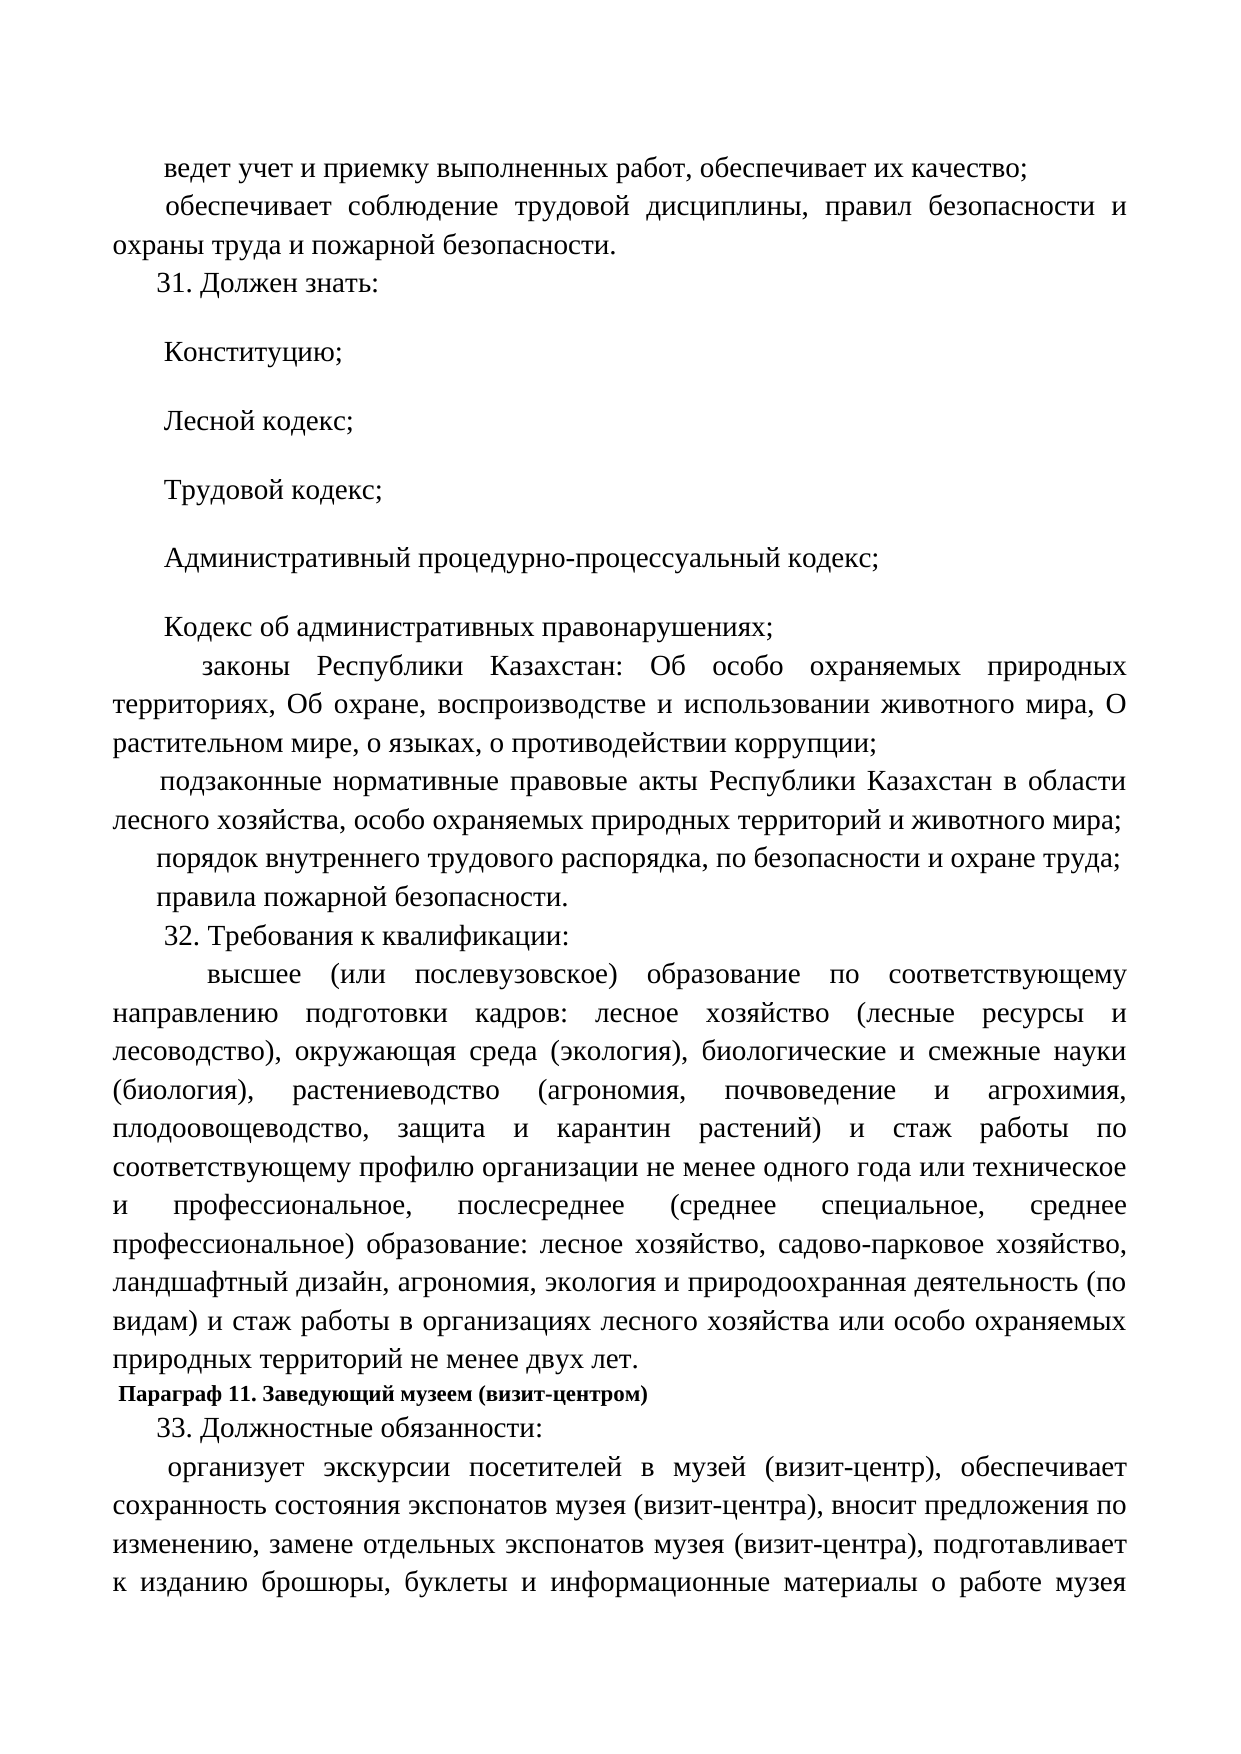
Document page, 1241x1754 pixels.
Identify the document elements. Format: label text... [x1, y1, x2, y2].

text 33. Должностные обязанности: [112, 1410, 1128, 1444]
text Лесной кодекс; [112, 403, 1128, 437]
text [112, 1449, 1128, 1598]
text 31. Должен знать: [112, 266, 1128, 299]
text 32. Требования к квалификации: [112, 918, 1128, 951]
text подзаконные нормативные правовые акты Республики Казахстан в области лесного хозяйства, особо охраняемых природных территорий и животного мира; [112, 763, 1128, 836]
text высшее (или послевузовское) образование по соответствующему направлению подготовки кадров: лесное хозяйство (лесные ресурсы и лесоводство), окружающая среда (экология), биологические и смежные науки (биология), растениеводство (агрономия, почвоведение и агрохимия, плодоовощеводство, защита и карантин растений) и стаж работы по соответствующему профилю организации не менее одного года или техническое и профессиональное, послесреднее (среднее специальное, среднее профессиональное) образование: лесное хозяйство, садово-парковое хозяйство, ландшафтный дизайн, агрономия, экология и природоохранная деятельность (по видам) и стаж работы в организациях лесного хозяйства или особо охраняемых природных территорий не менее двух лет. [112, 956, 1128, 1375]
text правила пожарной безопасности. [112, 879, 1128, 913]
text Конституцию; [112, 334, 1128, 368]
text ведет учет и приемку выполненных работ, обеспечивает их качество; [112, 150, 1128, 183]
text Кодекс об административных правонарушениях; [112, 609, 1128, 643]
text Административный процедурно-процессуальный кодекс; [112, 541, 1128, 574]
text законы Республики Казахстан: Об особо охраняемых природных территориях, Об охране, воспроизводстве и использовании животного мира, О растительном мире, о языках, о противодействии коррупции; [112, 648, 1128, 758]
text порядок внутреннего трудового распорядка, по безопасности и охране труда; [112, 841, 1128, 874]
text Трудовой кодекс; [112, 472, 1128, 505]
text обеспечивает соблюдение трудовой дисциплины, правил безопасности и охраны труда и пожарной безопасности. [112, 188, 1128, 261]
text Параграф 11. Заведующий музеем (визит-центром) [112, 1380, 1128, 1407]
